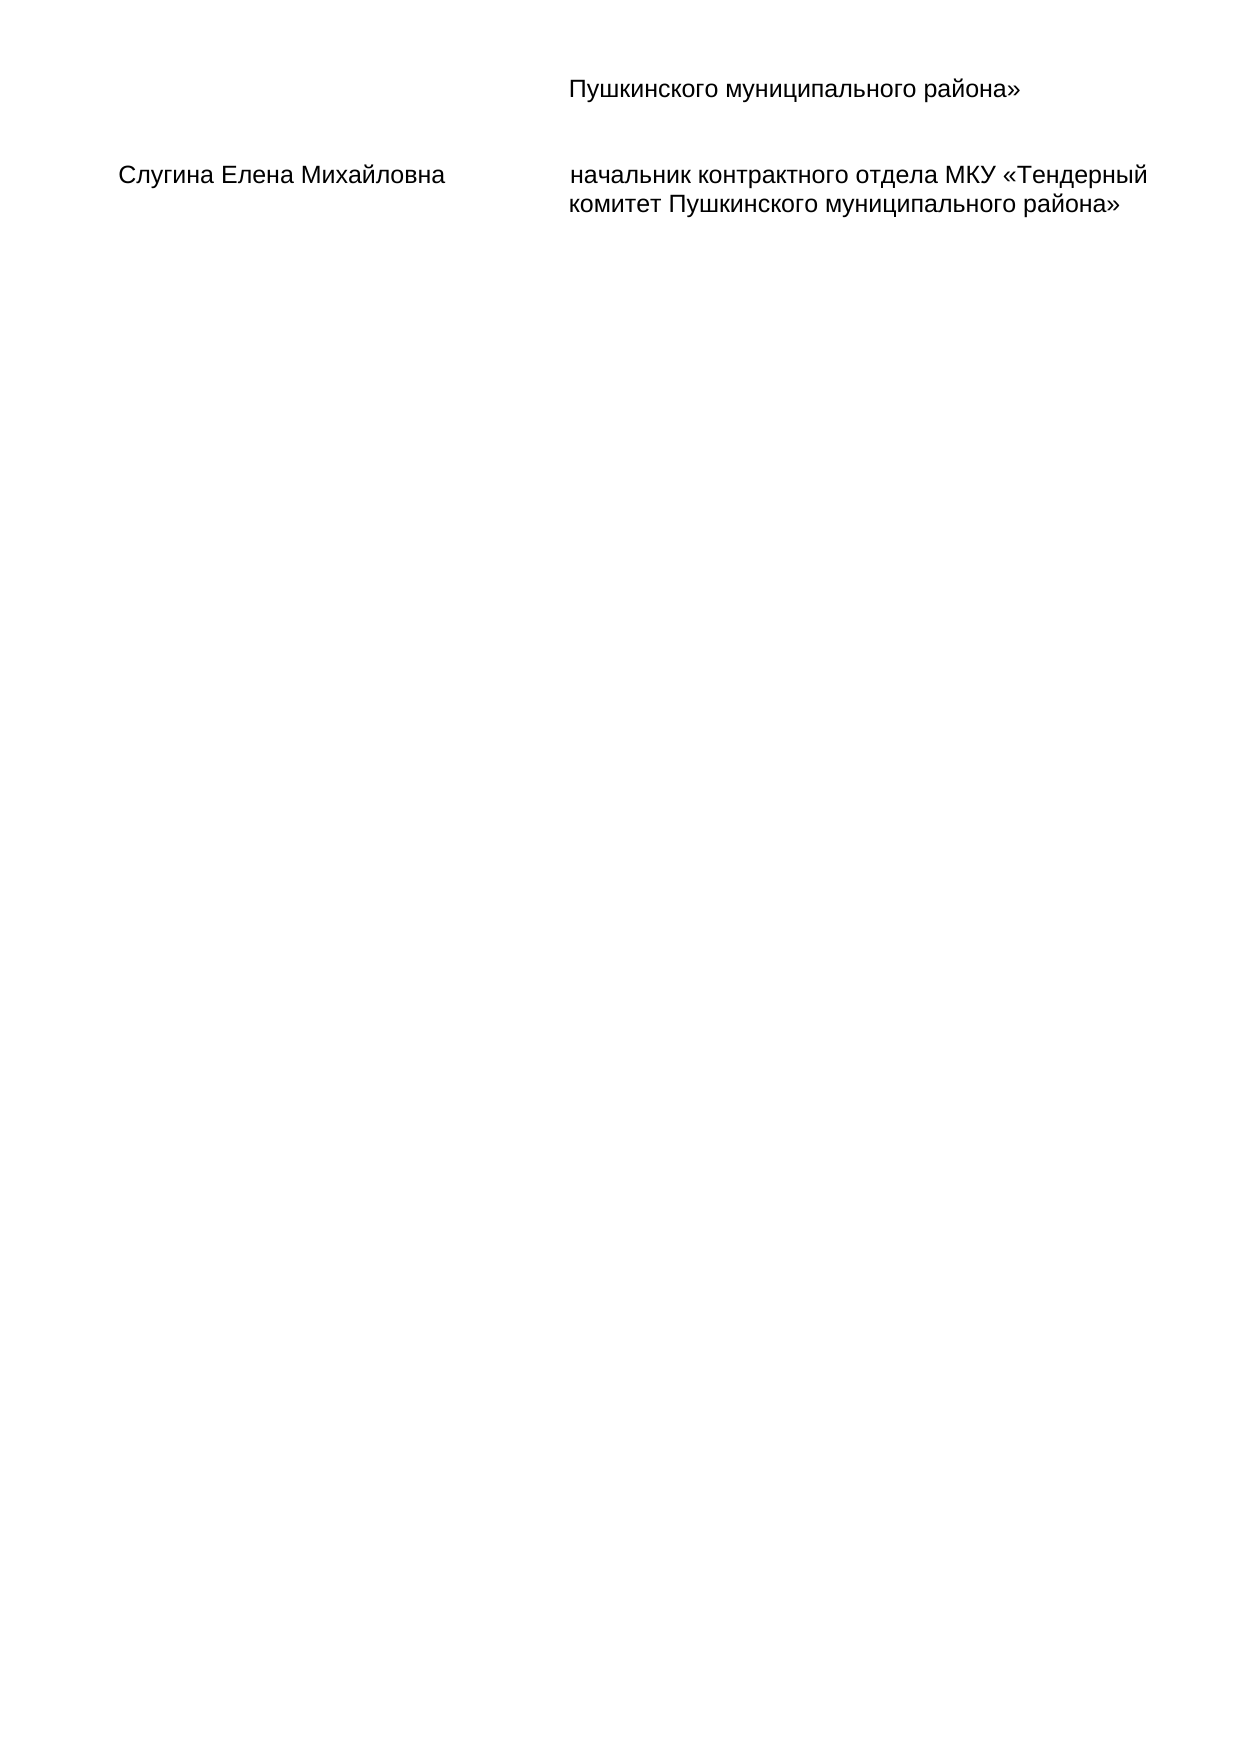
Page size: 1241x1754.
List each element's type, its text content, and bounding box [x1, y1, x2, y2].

text Пушкинского муниципального района» [118, 74, 1167, 103]
text Слугина Елена Михайловна начальник контрактного отдела МКУ «Тендерный [118, 160, 1167, 189]
text комитет Пушкинского муниципального района» [118, 189, 1167, 218]
